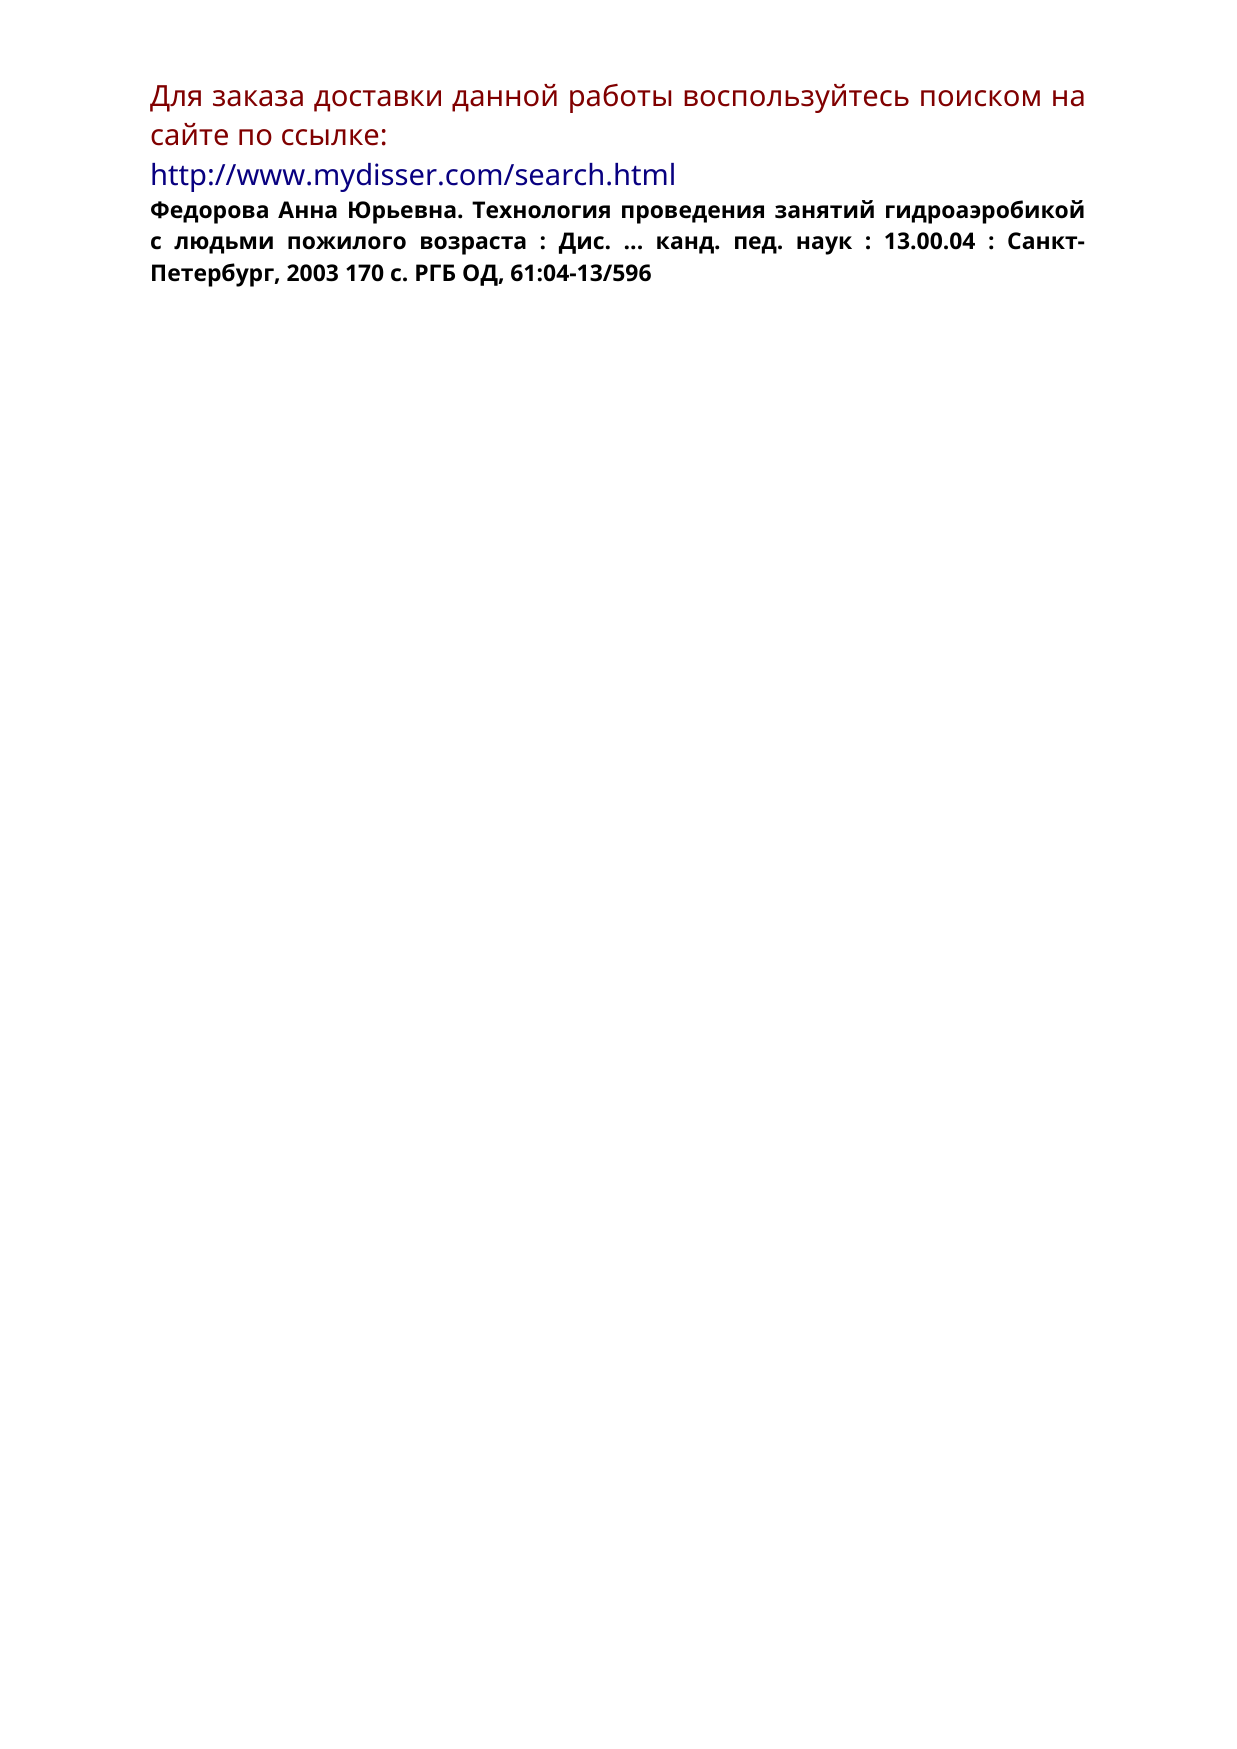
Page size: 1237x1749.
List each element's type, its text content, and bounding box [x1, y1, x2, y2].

text Федорова Анна Юрьевна. Технология проведения занятий гидроаэробикой с людьми пожилого возраста : Дис. ... канд. пед. наук : 13.00.04 : Санкт-Петербург, 2003 170 c. РГБ ОД, 61:04-13/596 [150, 194, 1086, 288]
